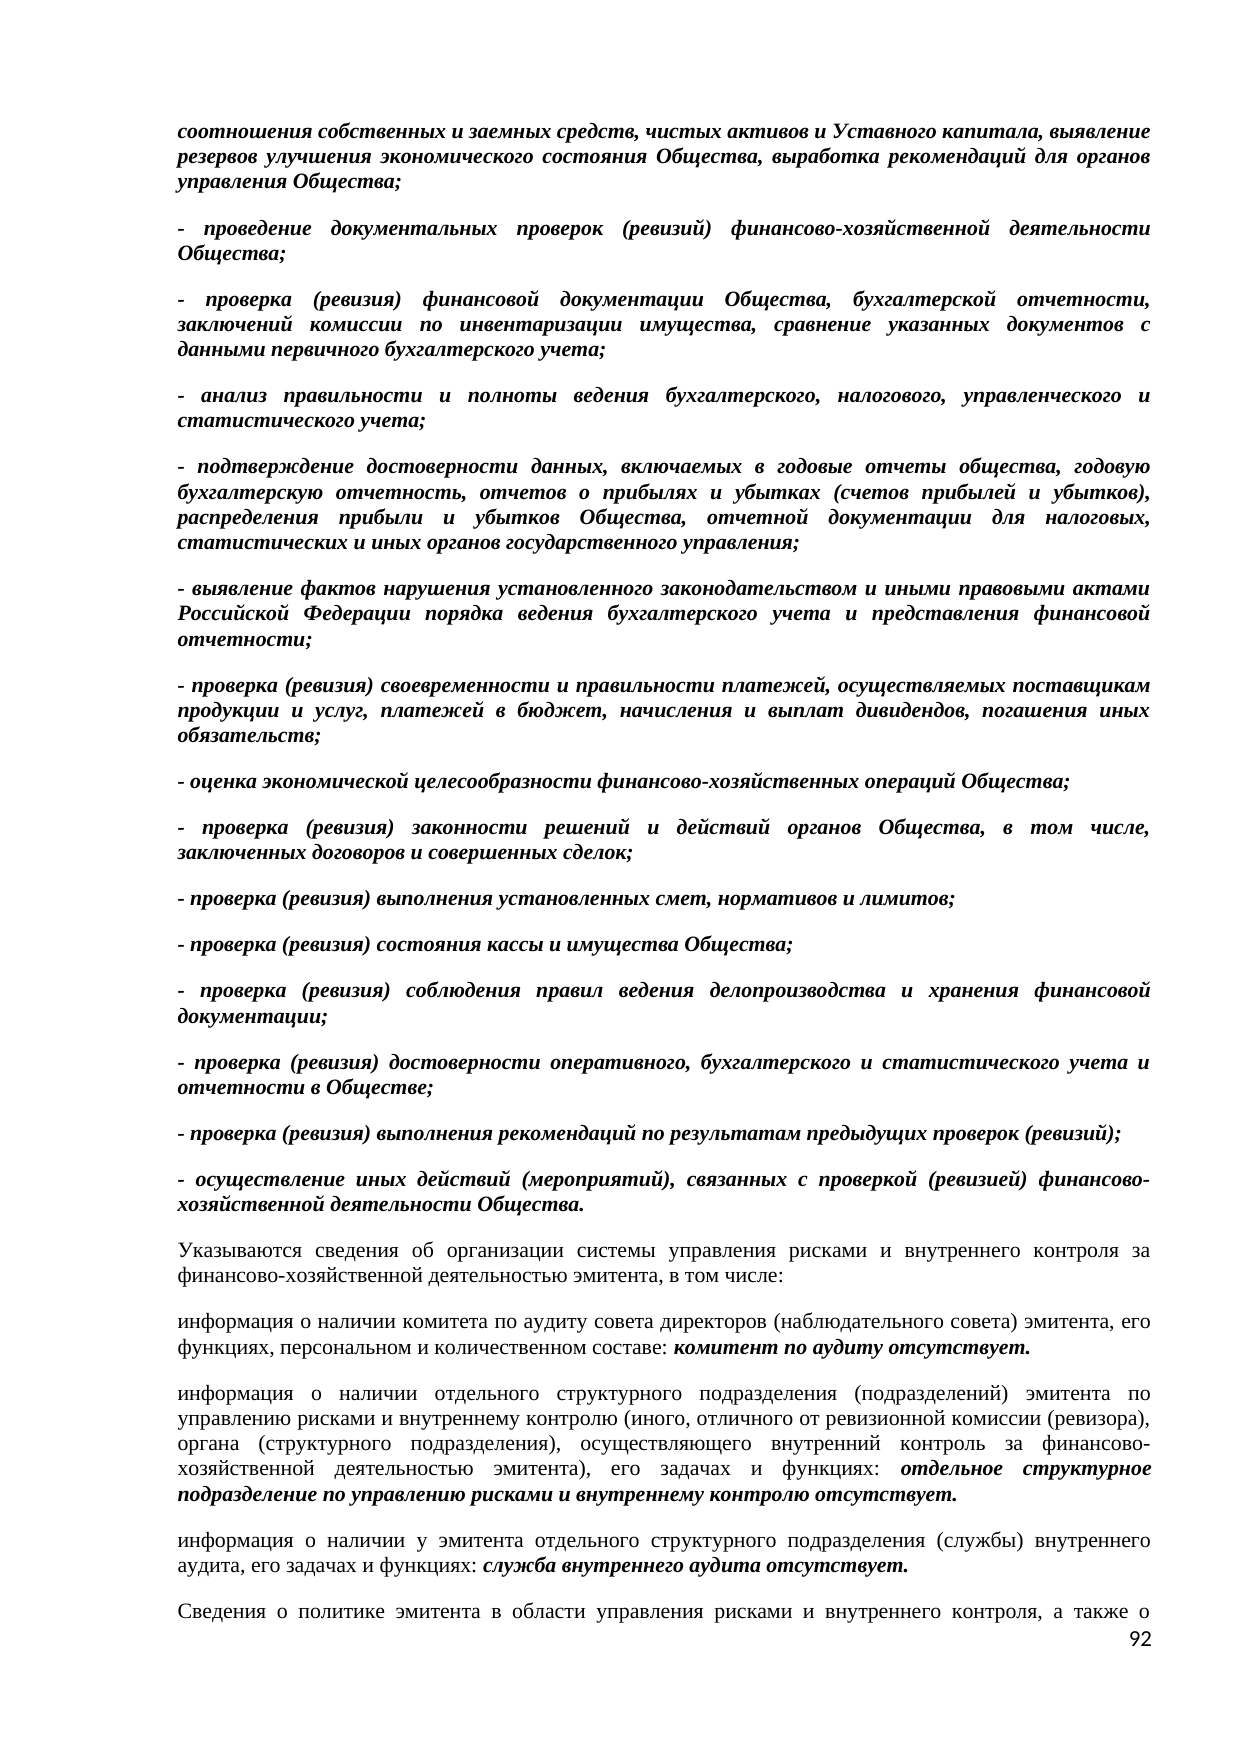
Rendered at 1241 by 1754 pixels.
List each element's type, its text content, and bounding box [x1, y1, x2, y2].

text - проверка (ревизия) финансовой документации Общества, бухгалтерской отчетности, заключений комиссии по инвентаризации имущества, сравнение указанных документов с данными первичного бухгалтерского учета; [177, 286, 1152, 361]
text - проверка (ревизия) соблюдения правил ведения делопроизводства и хранения финансовой документации; [177, 977, 1152, 1028]
text - проверка (ревизия) законности решений и действий органов Общества, в том числе, заключенных договоров и совершенных сделок; [177, 814, 1152, 864]
text Указываются сведения об организации системы управления рисками и внутреннего контроля за финансово-хозяйственной деятельностью эмитента, в том числе: [177, 1237, 1152, 1288]
text - проверка (ревизия) своевременности и правильности платежей, осуществляемых поставщикам продукции и услуг, платежей в бюджет, начисления и выплат дивидендов, погашения иных обязательств; [177, 672, 1152, 747]
text информация о наличии отдельного структурного подразделения (подразделений) эмитента по управлению рисками и внутреннему контролю (иного, отличного от ревизионной комиссии (ревизора), органа (структурного подразделения), осуществляющего внутренний контроль за финансово-хозяйственной деятельностью эмитента), его задачах и функциях: отдельное структурное подразделение по управлению рисками и внутреннему контролю отсутствует. [177, 1380, 1152, 1506]
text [177, 1598, 1152, 1623]
text - проверка (ревизия) выполнения рекомендаций по результатам предыдущих проверок (ревизий); [177, 1120, 1152, 1145]
text - проверка (ревизия) состояния кассы и имущества Общества; [177, 931, 1152, 957]
text - проверка (ревизия) выполнения установленных смет, нормативов и лимитов; [177, 885, 1152, 911]
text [177, 118, 1152, 194]
text информация о наличии комитета по аудиту совета директоров (наблюдательного совета) эмитента, его функциях, персональном и количественном составе: комитент по аудиту отсутствует. [177, 1308, 1152, 1359]
text - подтверждение достоверности данных, включаемых в годовые отчеты общества, годовую бухгалтерскую отчетность, отчетов о прибылях и убытках (счетов прибылей и убытков), распределения прибыли и убытков Общества, отчетной документации для налоговых, статистических и иных органов государственного управления; [177, 453, 1152, 554]
text - оценка экономической целесообразности финансово-хозяйственных операций Общества; [177, 768, 1152, 793]
text - проведение документальных проверок (ревизий) финансово-хозяйственной деятельности Общества; [177, 214, 1152, 265]
text информация о наличии у эмитента отдельного структурного подразделения (службы) внутреннего аудита, его задачах и функциях: служба внутреннего аудита отсутствует. [177, 1527, 1152, 1577]
text - проверка (ревизия) достоверности оперативного, бухгалтерского и статистического учета и отчетности в Обществе; [177, 1049, 1152, 1099]
text - анализ правильности и полноты ведения бухгалтерского, налогового, управленческого и статистического учета; [177, 382, 1152, 433]
text - осуществление иных действий (мероприятий), связанных с проверкой (ревизией) финансово-хозяйственной деятельности Общества. [177, 1166, 1152, 1216]
text - выявление фактов нарушения установленного законодательством и иными правовыми актами Российской Федерации порядка ведения бухгалтерского учета и представления финансовой отчетности; [177, 575, 1152, 651]
